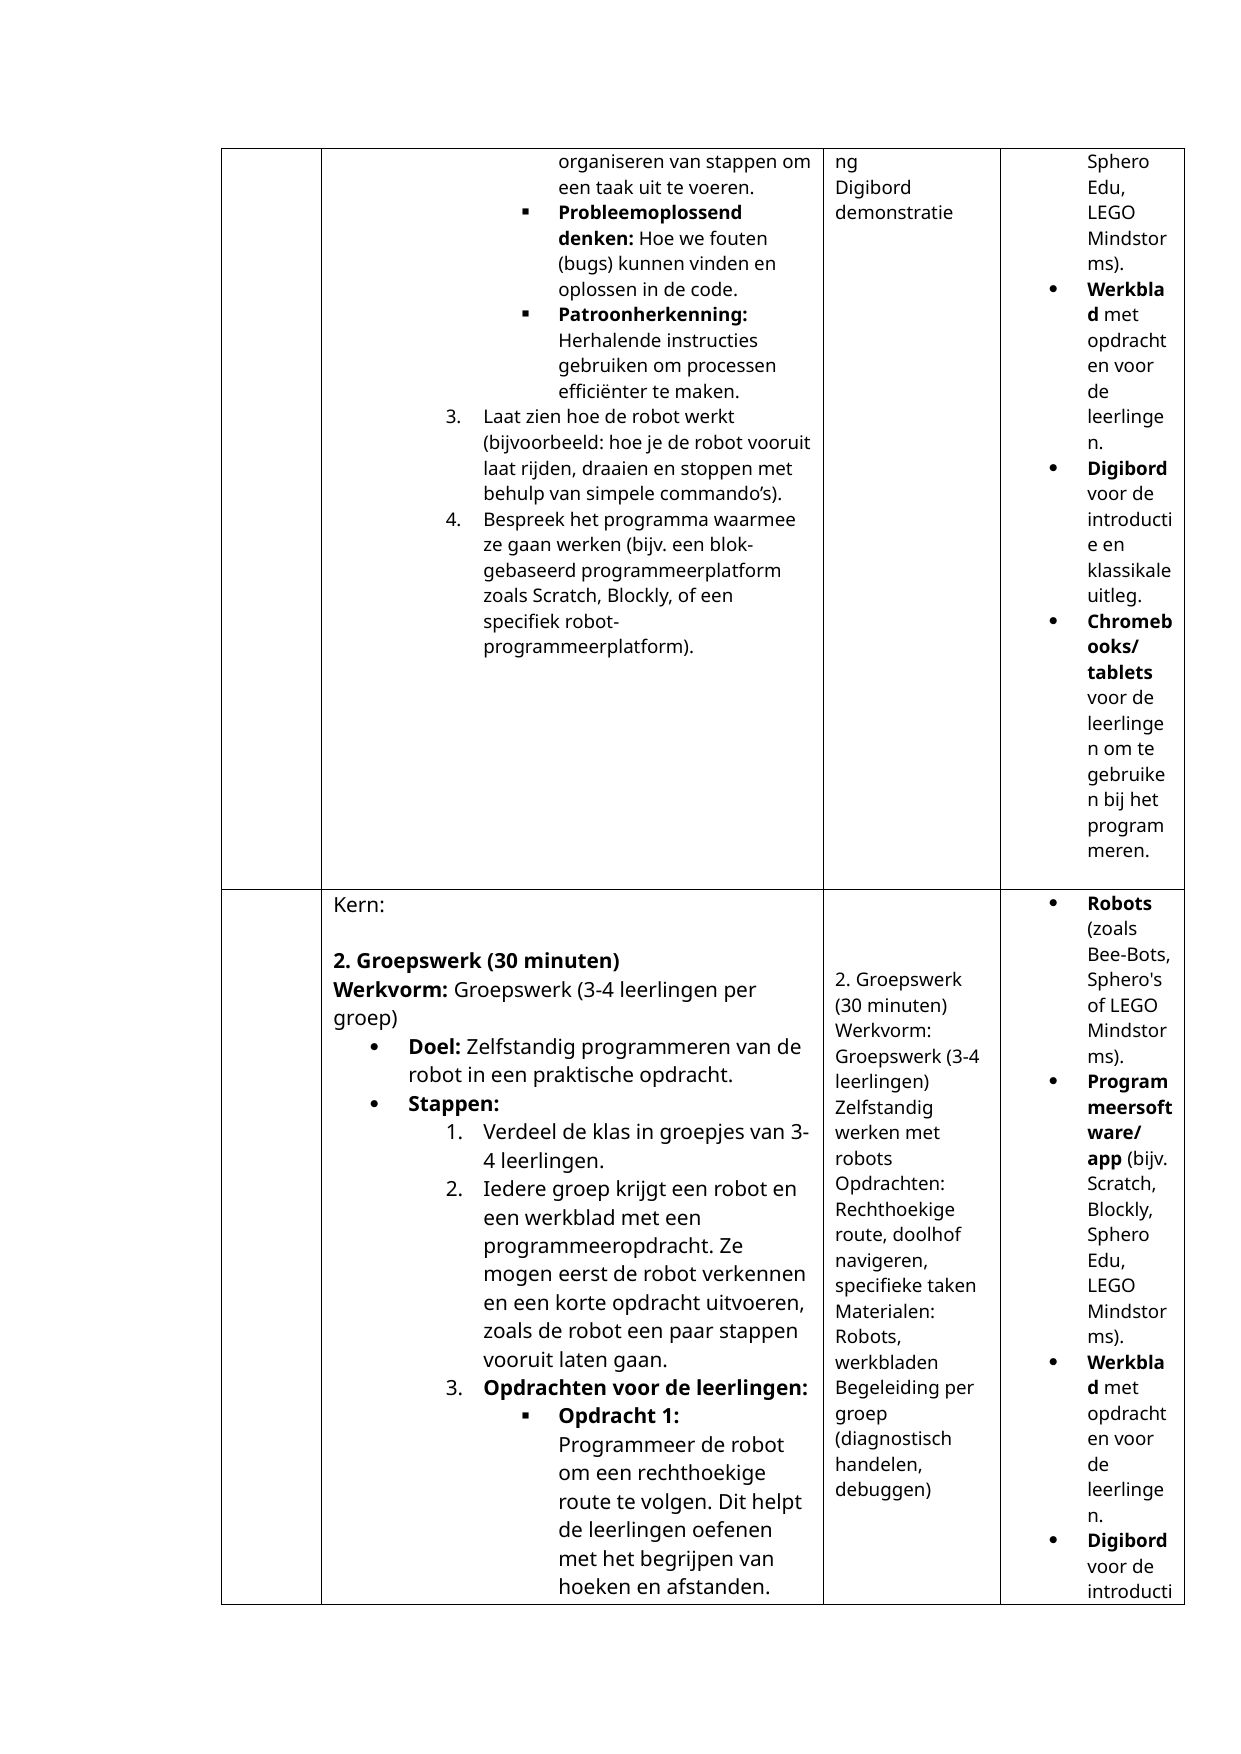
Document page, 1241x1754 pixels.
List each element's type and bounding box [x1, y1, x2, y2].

table_cell [322, 890, 823, 1604]
table_cell [322, 149, 823, 889]
table_cell [824, 149, 1000, 889]
table_cell [222, 890, 321, 1604]
table_cell [1001, 149, 1184, 889]
table_cell [1001, 890, 1184, 1604]
table_cell [222, 149, 321, 889]
table_cell [824, 890, 1000, 1604]
